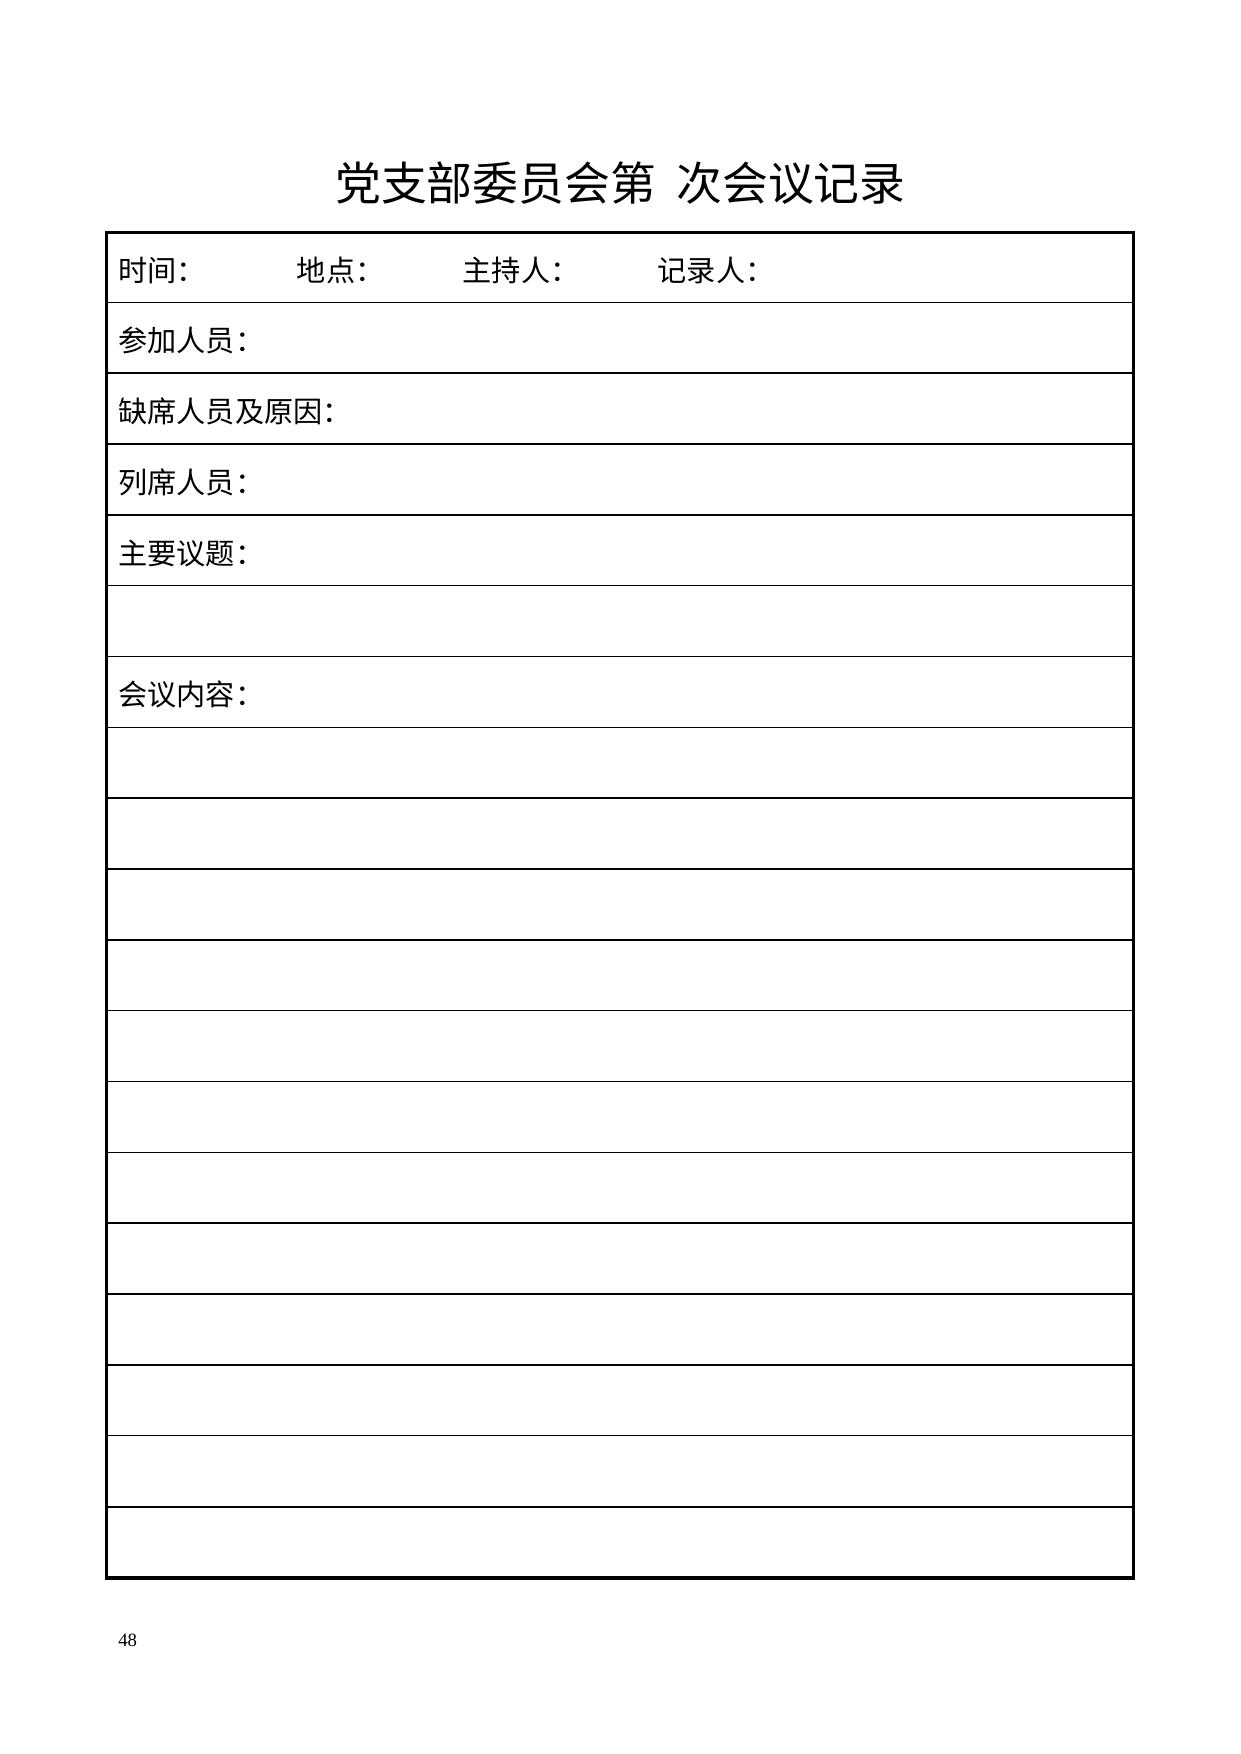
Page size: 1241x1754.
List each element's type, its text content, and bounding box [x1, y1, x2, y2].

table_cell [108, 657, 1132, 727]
table_cell 列席人员： [108, 445, 1132, 514]
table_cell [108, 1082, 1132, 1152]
table_cell 缺席人员及原因： [108, 374, 1132, 443]
table_cell 参加人员： [108, 303, 1132, 372]
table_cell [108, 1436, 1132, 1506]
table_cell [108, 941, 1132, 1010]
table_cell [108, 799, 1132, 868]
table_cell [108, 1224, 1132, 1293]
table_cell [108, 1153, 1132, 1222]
table_cell 主要议题： [108, 516, 1132, 585]
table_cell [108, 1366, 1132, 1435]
table_cell [108, 586, 1132, 656]
text 党支部委员会第 次会议记录 [118, 164, 1122, 210]
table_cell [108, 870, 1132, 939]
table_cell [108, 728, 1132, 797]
table_header 时间： 地点： 主持人： 记录人： [108, 234, 1132, 301]
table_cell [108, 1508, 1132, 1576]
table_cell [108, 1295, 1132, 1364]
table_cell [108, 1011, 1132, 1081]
